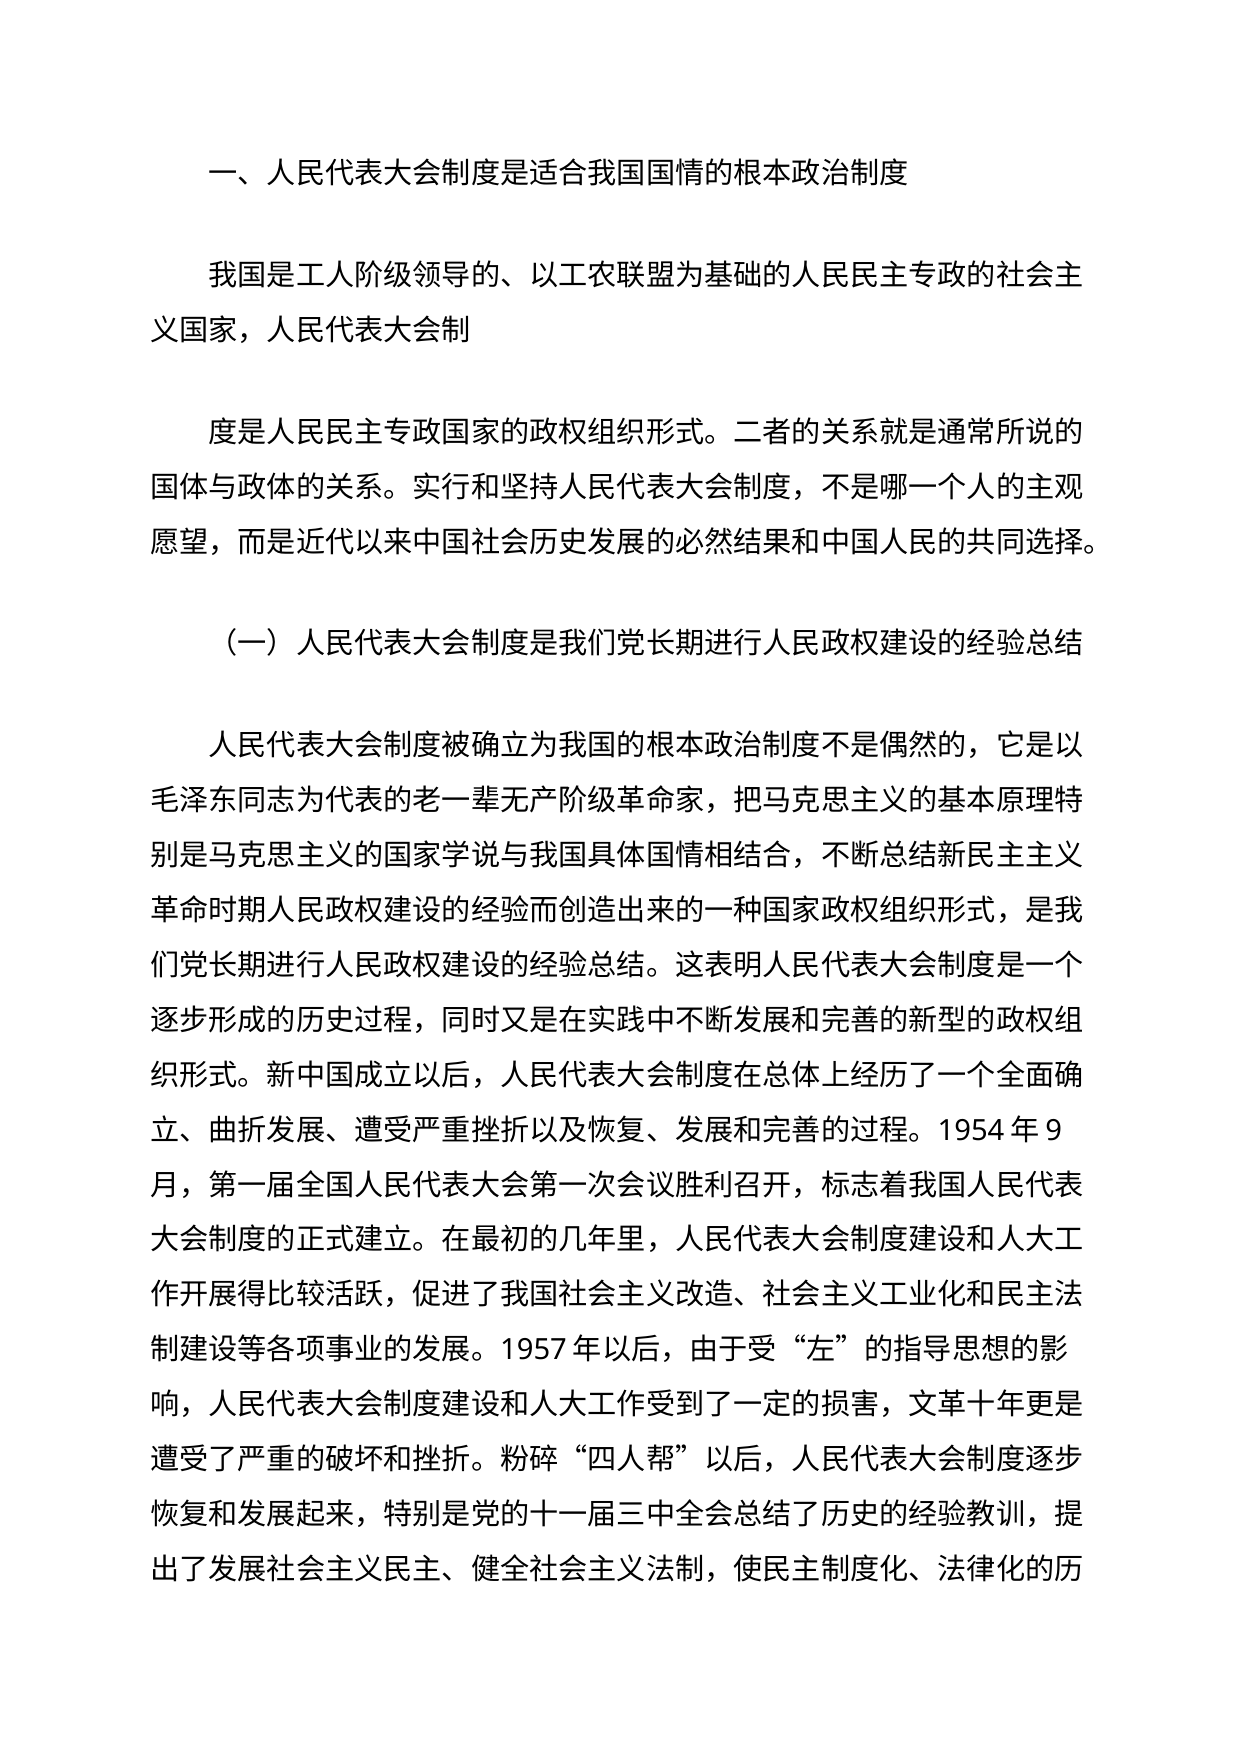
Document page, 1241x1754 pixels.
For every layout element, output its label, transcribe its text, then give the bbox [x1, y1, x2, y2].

text 度是人民民主专政国家的政权组织形式。二者的关系就是通常所说的国体与政体的关系。实行和坚持人民代表大会制度，不是哪一个人的主观愿望，而是近代以来中国社会历史发展的必然结果和中国人民的共同选择。 [150, 408, 1090, 561]
text （一）人民代表大会制度是我们党长期进行人民政权建设的经验总结 [150, 620, 1090, 662]
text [150, 722, 1090, 1588]
text 我国是工人阶级领导的、以工农联盟为基础的人民民主专政的社会主义国家，人民代表大会制 [150, 252, 1090, 349]
text 一、人民代表大会制度是适合我国国情的根本政治制度 [150, 150, 1090, 192]
